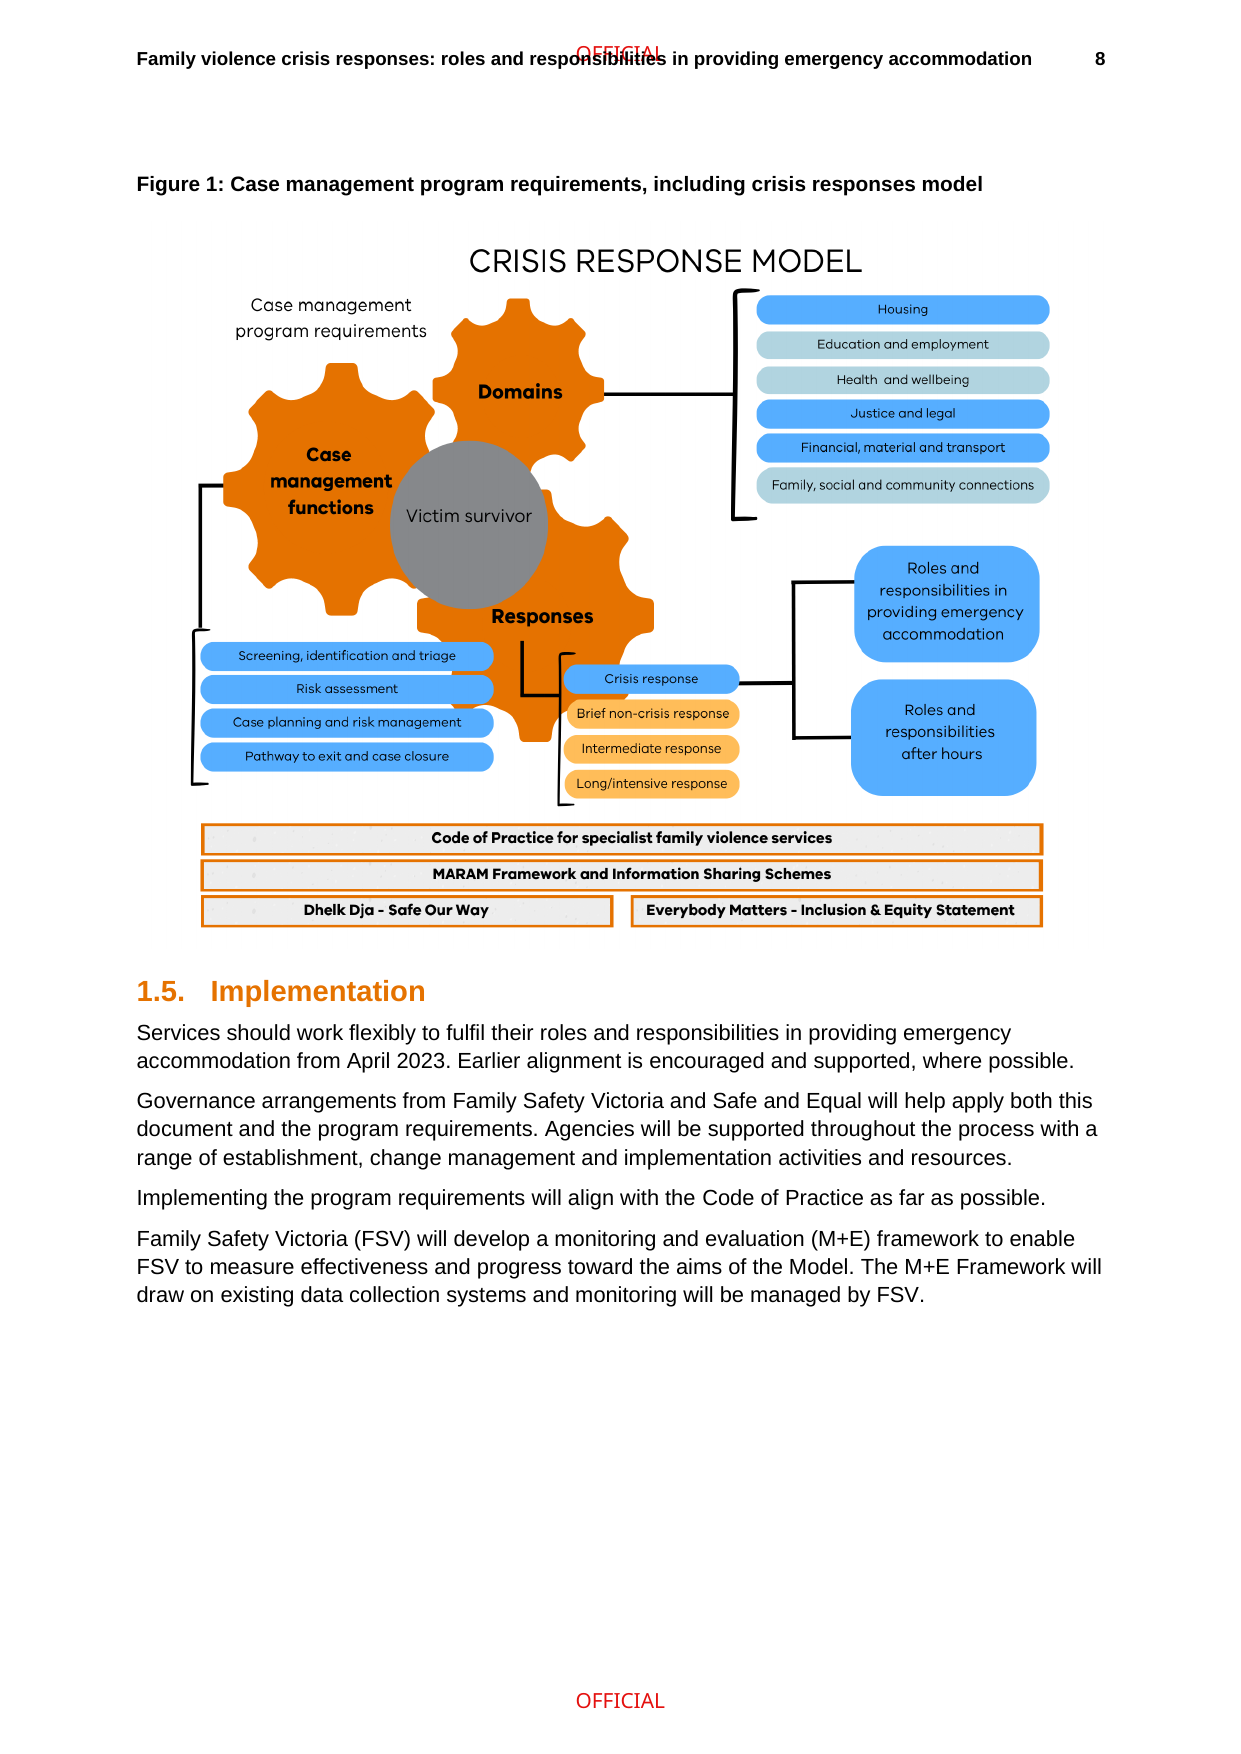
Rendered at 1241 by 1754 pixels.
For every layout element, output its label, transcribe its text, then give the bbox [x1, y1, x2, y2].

picture [136, 221, 1104, 949]
text Governance arrangements from Family Safety Victoria and Safe and Equal will help apply both this document and the program requirements. Agencies will be supported throughout the process with a range of establishment, change management and implementation activities and resources. [136, 1085, 1104, 1170]
text Family Safety Victoria (FSV) will develop a monitoring and evaluation (M+E) framework to enable FSV to measure effectiveness and progress toward the aims of the Model. The M+E Framework will draw on existing data collection systems and monitoring will be managed by FSV. [136, 1223, 1104, 1307]
text Implementing the program requirements will align with the Code of Practice as far as possible. [136, 1182, 1104, 1210]
text Services should work flexibly to fulfil their roles and responsibilities in providing emergency accommodation from April 2023. Earlier alignment is encouraged and supported, where possible. [136, 1017, 1104, 1073]
text Figure 1: Case management program requirements, including crisis responses model [136, 172, 1104, 196]
subtitle Implementation [136, 974, 1104, 1007]
